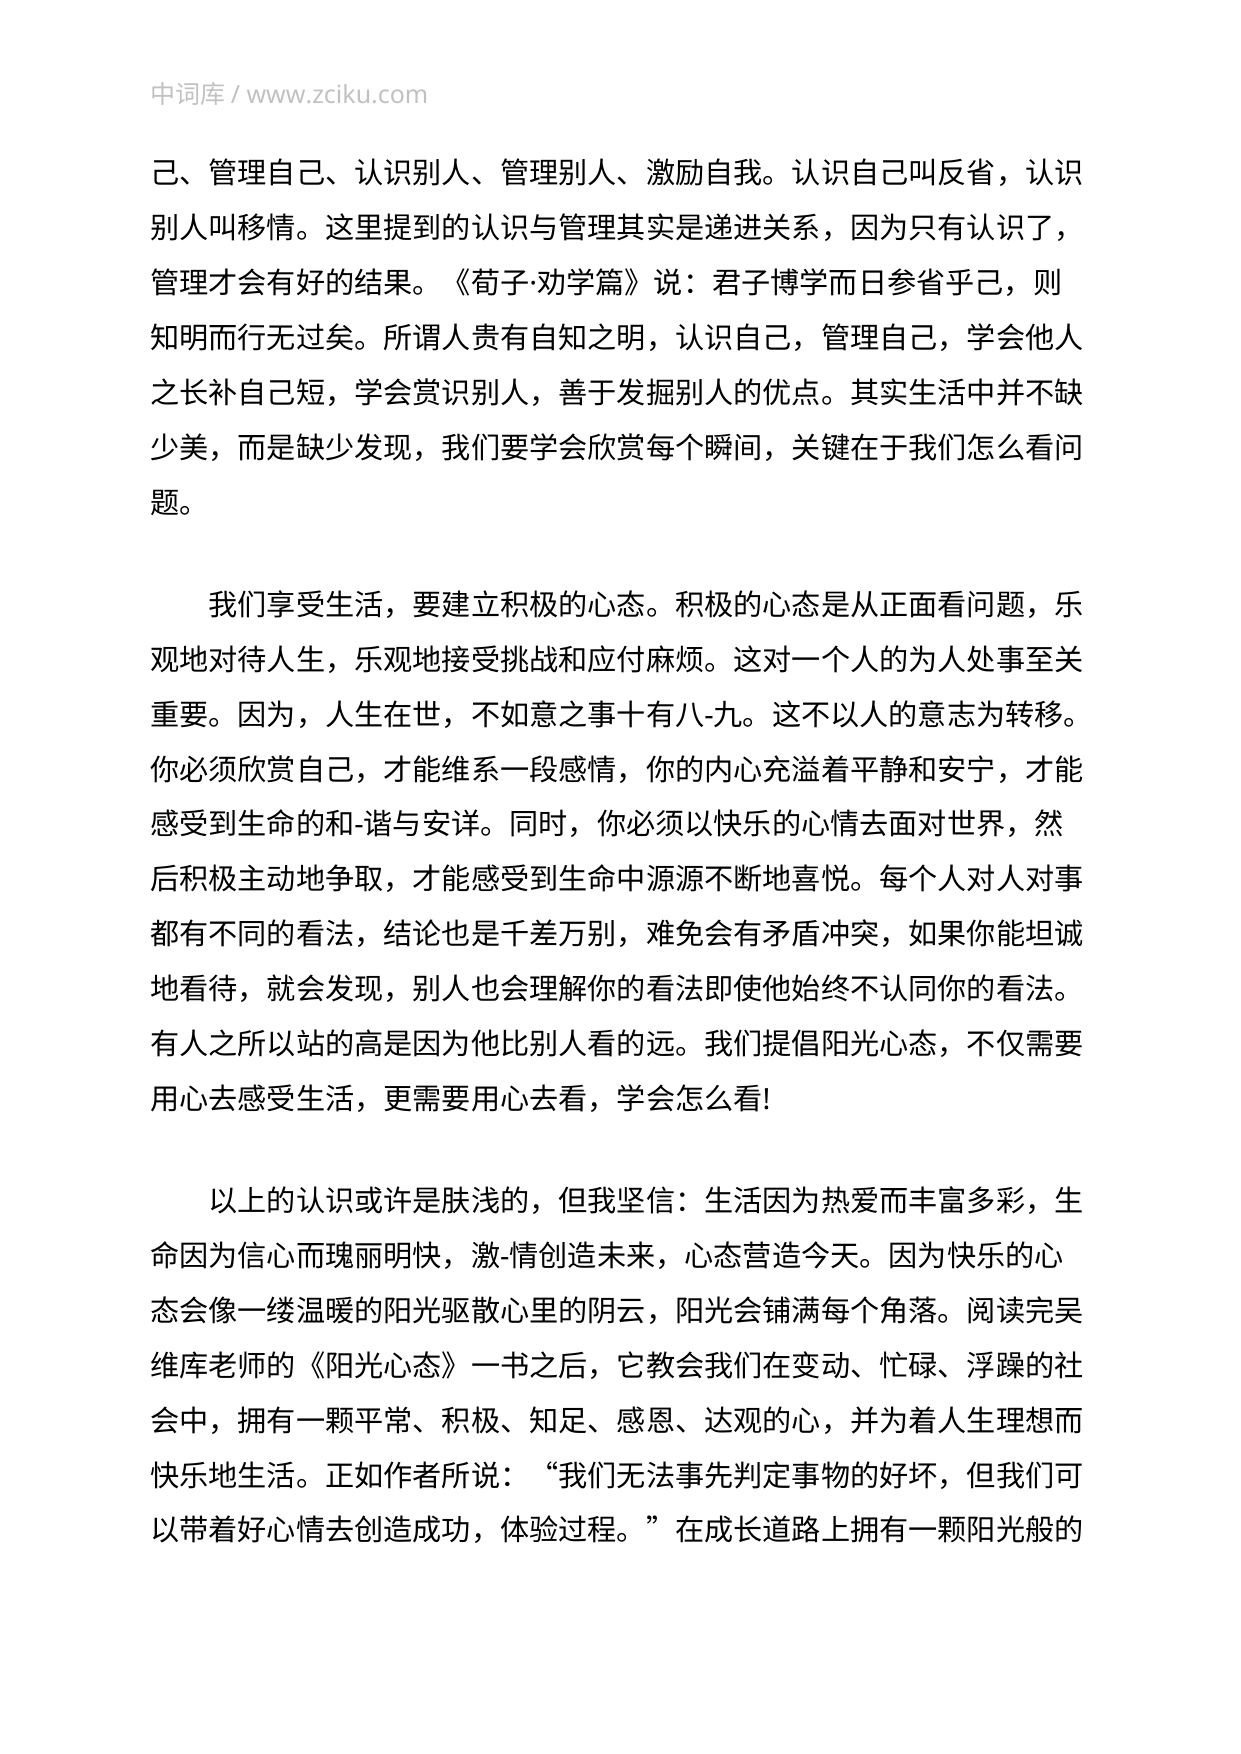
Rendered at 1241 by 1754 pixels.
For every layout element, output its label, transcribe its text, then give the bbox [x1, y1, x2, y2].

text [150, 150, 1090, 522]
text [150, 1177, 1090, 1549]
text 我们享受生活，要建立积极的心态。积极的心态是从正面看问题，乐观地对待人生，乐观地接受挑战和应付麻烦。这对一个人的为人处事至关重要。因为，人生在世，不如意之事十有八-九。这不以人的意志为转移。你必须欣赏自己，才能维系一段感情，你的内心充溢着平静和安宁，才能感受到生命的和-谐与安详。同时，你必须以快乐的心情去面对世界，然后积极主动地争取，才能感受到生命中源源不断地喜悦。每个人对人对事都有不同的看法，结论也是千差万别，难免会有矛盾冲突，如果你能坦诚地看待，就会发现，别人也会理解你的看法即使他始终不认同你的看法。有人之所以站的高是因为他比别人看的远。我们提倡阳光心态，不仅需要用心去感受生活，更需要用心去看，学会怎么看! [150, 581, 1090, 1118]
